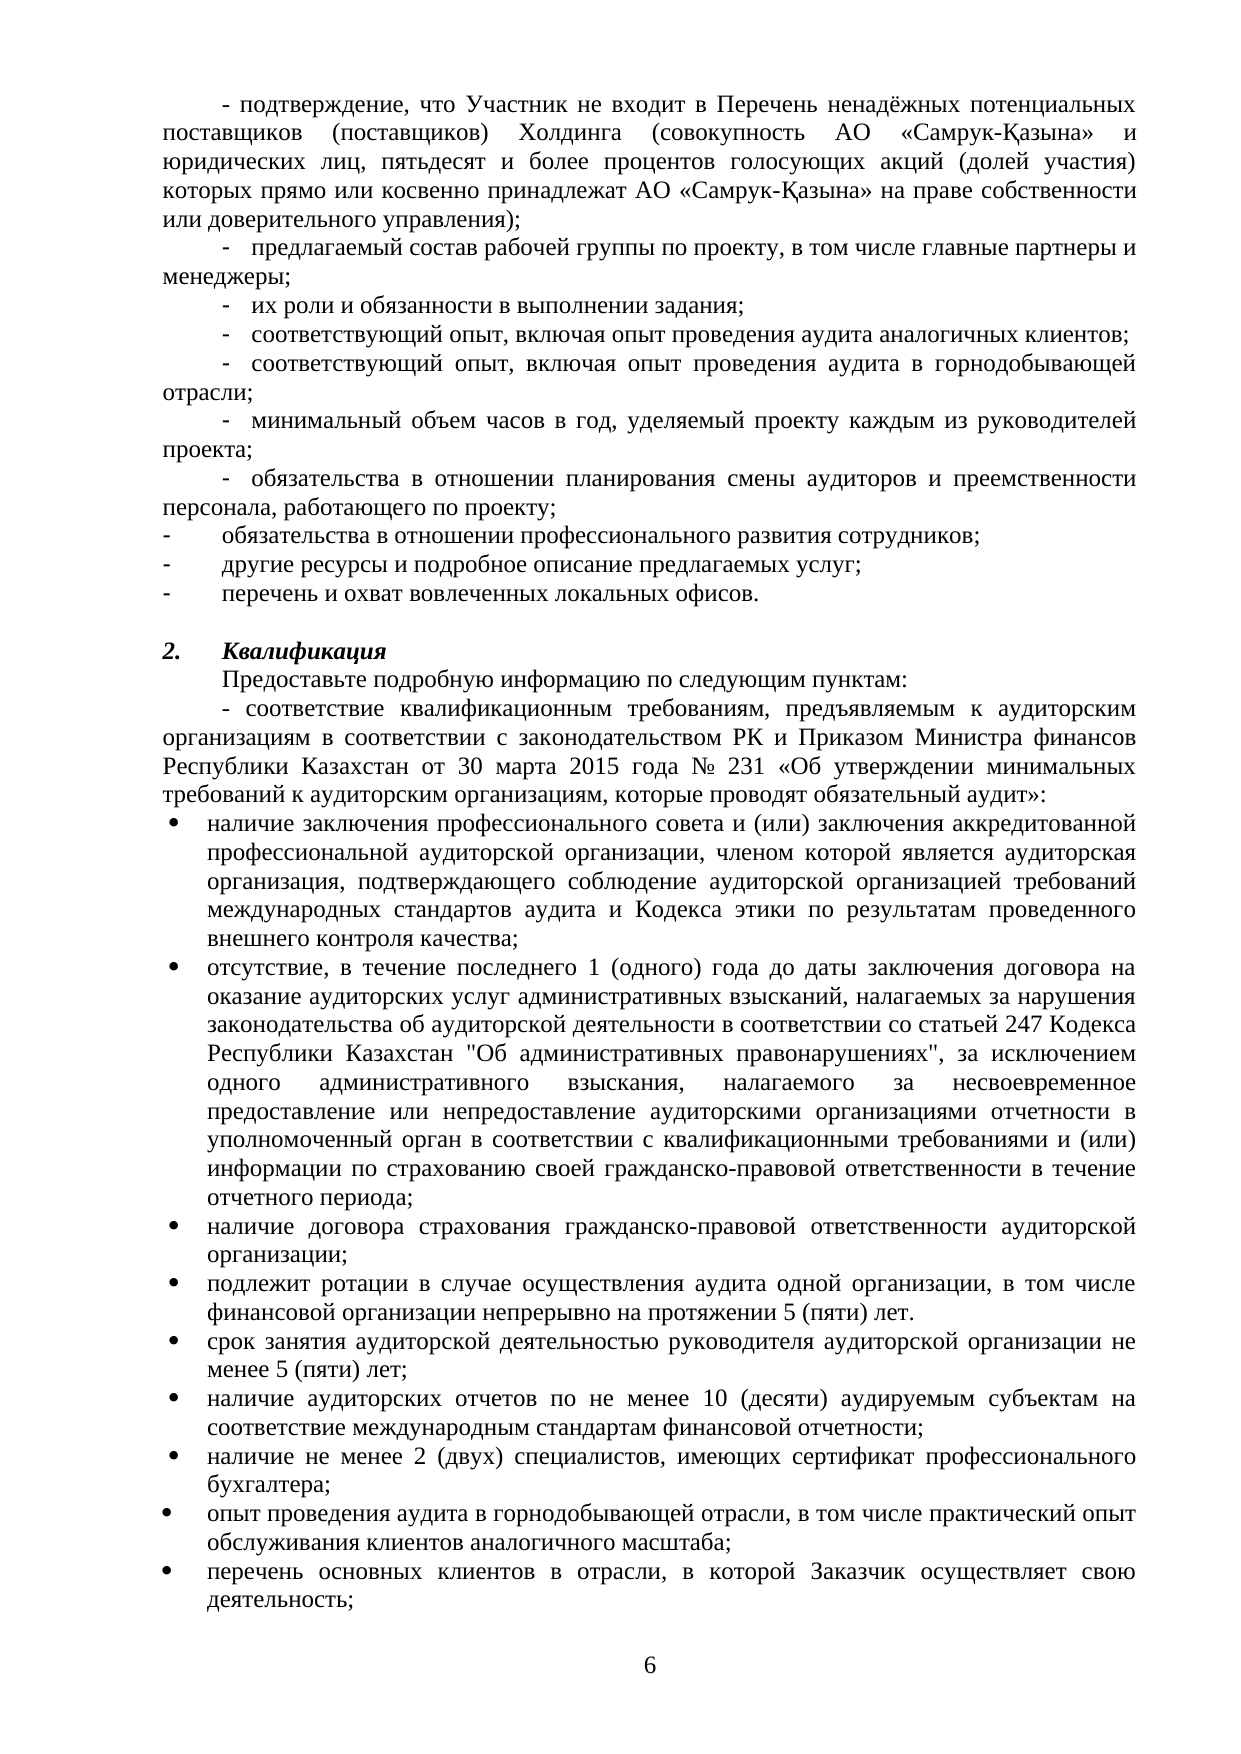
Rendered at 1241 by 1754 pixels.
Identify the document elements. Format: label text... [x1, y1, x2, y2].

list отсутствие, в течение последнего 1 (одного) года до даты заключения договора на оказание аудиторских услуг административных взысканий, налагаемых за нарушения законодательства об аудиторской деятельности в соответствии со статьей 247 Кодекса Республики Казахстан "Об административных правонарушениях", за исключением одного административного взыскания, налагаемого за несвоевременное предоставление или непредоставление аудиторскими организациями отчетности в уполномоченный орган в соответствии с квалификационными требованиями и (или) информации по страхованию своей гражданско-правовой ответственности в течение отчетного периода; [169, 952, 1137, 1211]
list соответствующий опыт, включая опыт проведения аудита в горнодобывающей отрасли; [162, 348, 1137, 405]
text Предоставьте подробную информацию по следующим пунктам: [162, 664, 1137, 693]
list предлагаемый состав рабочей группы по проекту, в том числе главные партнеры и менеджеры; [162, 232, 1137, 290]
list обязательства в отношении профессионального развития сотрудников; [162, 521, 1137, 549]
list наличие аудиторских отчетов по не менее 10 (десяти) аудируемым субъектам на соответствие международным стандартам финансовой отчетности; [169, 1383, 1137, 1441]
text - подтверждение, что Участник не входит в Перечень ненадёжных потенциальных поставщиков (поставщиков) Холдинга (совокупность АО «Самрук-Қазына» и юридических лиц, пятьдесят и более процентов голосующих акций (долей участия) которых прямо или косвенно принадлежат АО «Самрук-Қазына» на праве собственности или доверительного управления); [162, 89, 1137, 232]
list соответствующий опыт, включая опыт проведения аудита аналогичных клиентов; [162, 319, 1137, 348]
list их роли и обязанности в выполнении задания; [162, 290, 1137, 319]
subtitle Квалификация [162, 636, 1137, 664]
list подлежит ротации в случае осуществления аудита одной организации, в том числе финансовой организации непрерывно на протяжении 5 (пяти) лет. [169, 1268, 1137, 1326]
text - соответствие квалификационным требованиям, предъявляемым к аудиторским организациям в соответствии с законодательством РК и Приказом Министра финансов Республики Казахстан от 30 марта 2015 года № 231 «Об утверждении минимальных требований к аудиторским организациям, которые проводят обязательный аудит»: [162, 693, 1137, 808]
list перечень и охват вовлеченных локальных офисов. [162, 578, 1137, 607]
list минимальный объем часов в год, уделяемый проекту каждым из руководителей проекта; [162, 405, 1137, 463]
list наличие договора страхования гражданско-правовой ответственности аудиторской организации; [169, 1211, 1137, 1268]
list обязательства в отношении планирования смены аудиторов и преемственности персонала, работающего по проекту; [162, 463, 1137, 521]
list опыт проведения аудита в горнодобывающей отрасли, в том числе практический опыт обслуживания клиентов аналогичного масштаба; [162, 1498, 1137, 1556]
list перечень основных клиентов в отрасли, в которой Заказчик осуществляет свою деятельность; [162, 1556, 1137, 1613]
list срок занятия аудиторской деятельностью руководителя аудиторской организации не менее 5 (пяти) лет; [169, 1326, 1137, 1383]
list наличие заключения профессионального совета и (или) заключения аккредитованной профессиональной аудиторской организации, членом которой является аудиторская организация, подтверждающего соблюдение аудиторской организацией требований международных стандартов аудита и Кодекса этики по результатам проведенного внешнего контроля качества; [169, 808, 1137, 952]
list другие ресурсы и подробное описание предлагаемых услуг; [162, 549, 1137, 578]
list наличие не менее 2 (двух) специалистов, имеющих сертификат профессионального бухгалтера; [169, 1441, 1137, 1498]
